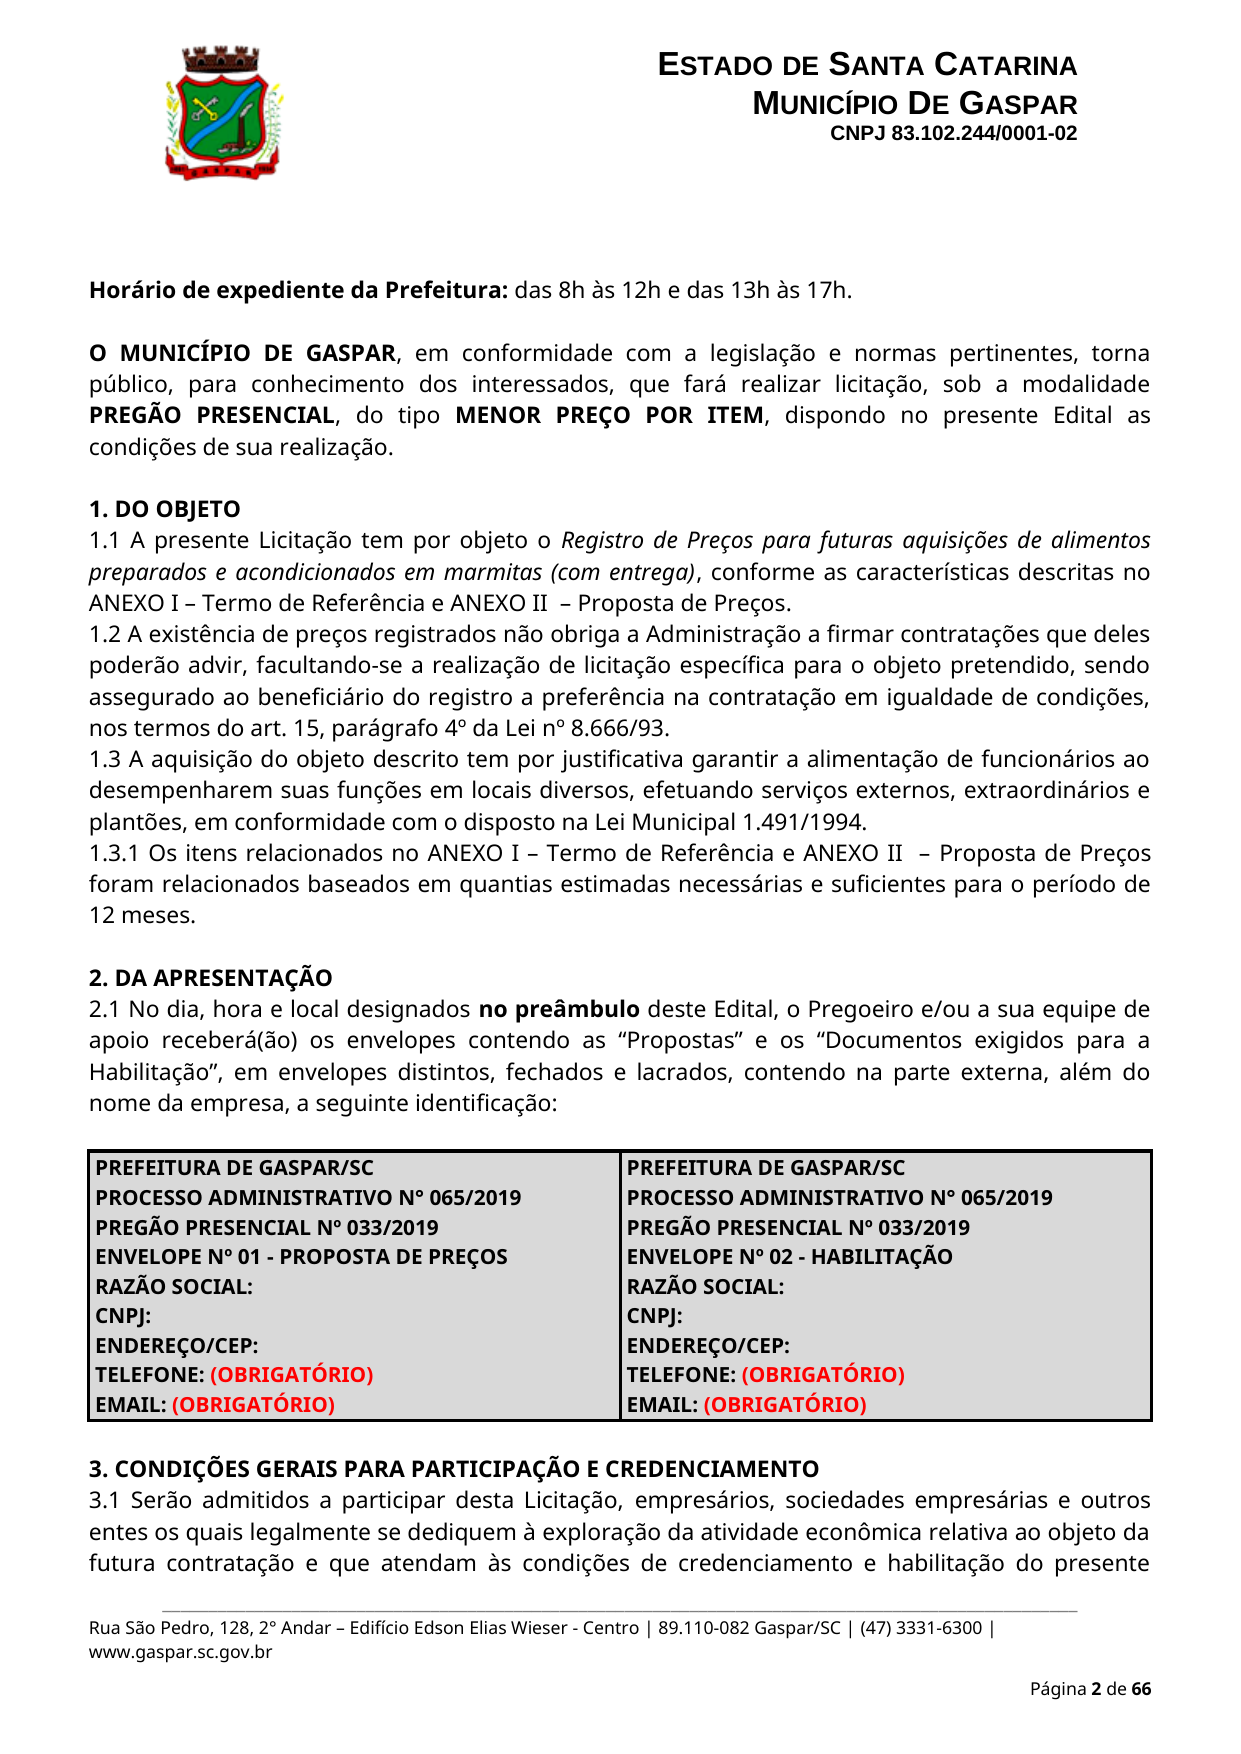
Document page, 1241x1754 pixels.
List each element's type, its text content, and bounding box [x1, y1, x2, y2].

text 2.1 No dia, hora e local designados no preâmbulo deste Edital, o Pregoeiro e/ou a sua equipe de apoio receberá(ão) os envelopes contendo as “Propostas” e os “Documentos exigidos para a Habilitação”, em envelopes distintos, fechados e lacrados, contendo na parte externa, além do nome da empresa, a seguinte identificação: [89, 993, 1152, 1118]
text 1. DO OBJETO [89, 493, 1152, 524]
table_header PREFEITURA DE GASPAR/SC PROCESSO ADMINISTRATIVO N° 065/2019 PREGÃO PRESENCIAL Nº 033/2019 ENVELOPE Nº 02 - HABILITAÇÃO RAZÃO SOCIAL: CNPJ: ENDEREÇO/CEP: TELEFONE: (OBRIGATÓRIO) EMAIL: (OBRIGATÓRIO) [622, 1153, 1150, 1419]
text 1.1 A presente Licitação tem por objeto o Registro de Preços para futuras aquisições de alimentos preparados e acondicionados em marmitas (com entrega), conforme as características descritas no ANEXO I – Termo de Referência e ANEXO II – Proposta de Preços. [89, 524, 1152, 618]
text 1.3.1 Os itens relacionados no ANEXO I – Termo de Referência e ANEXO II – Proposta de Preços foram relacionados baseados em quantias estimadas necessárias e suficientes para o período de 12 meses. [89, 837, 1152, 931]
text O MUNICÍPIO DE GASPAR, em conformidade com a legislação e normas pertinentes, torna público, para conhecimento dos interessados, que fará realizar licitação, sob a modalidade PREGÃO PRESENCIAL, do tipo MENOR PREÇO POR ITEM, dispondo no presente Edital as condições de sua realização. [89, 337, 1152, 462]
text 2. DA APRESENTAÇÃO [89, 962, 1152, 993]
text 1.2 A existência de preços registrados não obriga a Administração a firmar contratações que deles poderão advir, facultando-se a realização de licitação específica para o objeto pretendido, sendo assegurado ao beneficiário do registro a preferência na contratação em igualdade de condições, nos termos do art. 15, parágrafo 4º da Lei nº 8.666/93. [89, 618, 1152, 743]
table_header PREFEITURA DE GASPAR/SC PROCESSO ADMINISTRATIVO N° 065/2019 PREGÃO PRESENCIAL Nº 033/2019 ENVELOPE Nº 01 - PROPOSTA DE PREÇOS RAZÃO SOCIAL: CNPJ: ENDEREÇO/CEP: TELEFONE: (OBRIGATÓRIO) EMAIL: (OBRIGATÓRIO) [90, 1153, 619, 1419]
text Horário de expediente da Prefeitura: das 8h às 12h e das 13h às 17h. [89, 274, 1152, 306]
picture [162, 44, 289, 183]
text 3. CONDIÇÕES GERAIS PARA PARTICIPAÇÃO E CREDENCIAMENTO [89, 1453, 1152, 1484]
text 1.3 A aquisição do objeto descrito tem por justificativa garantir a alimentação de funcionários ao desempenharem suas funções em locais diversos, efetuando serviços externos, extraordinários e plantões, em conformidade com o disposto na Lei Municipal 1.491/1994. [89, 743, 1152, 837]
